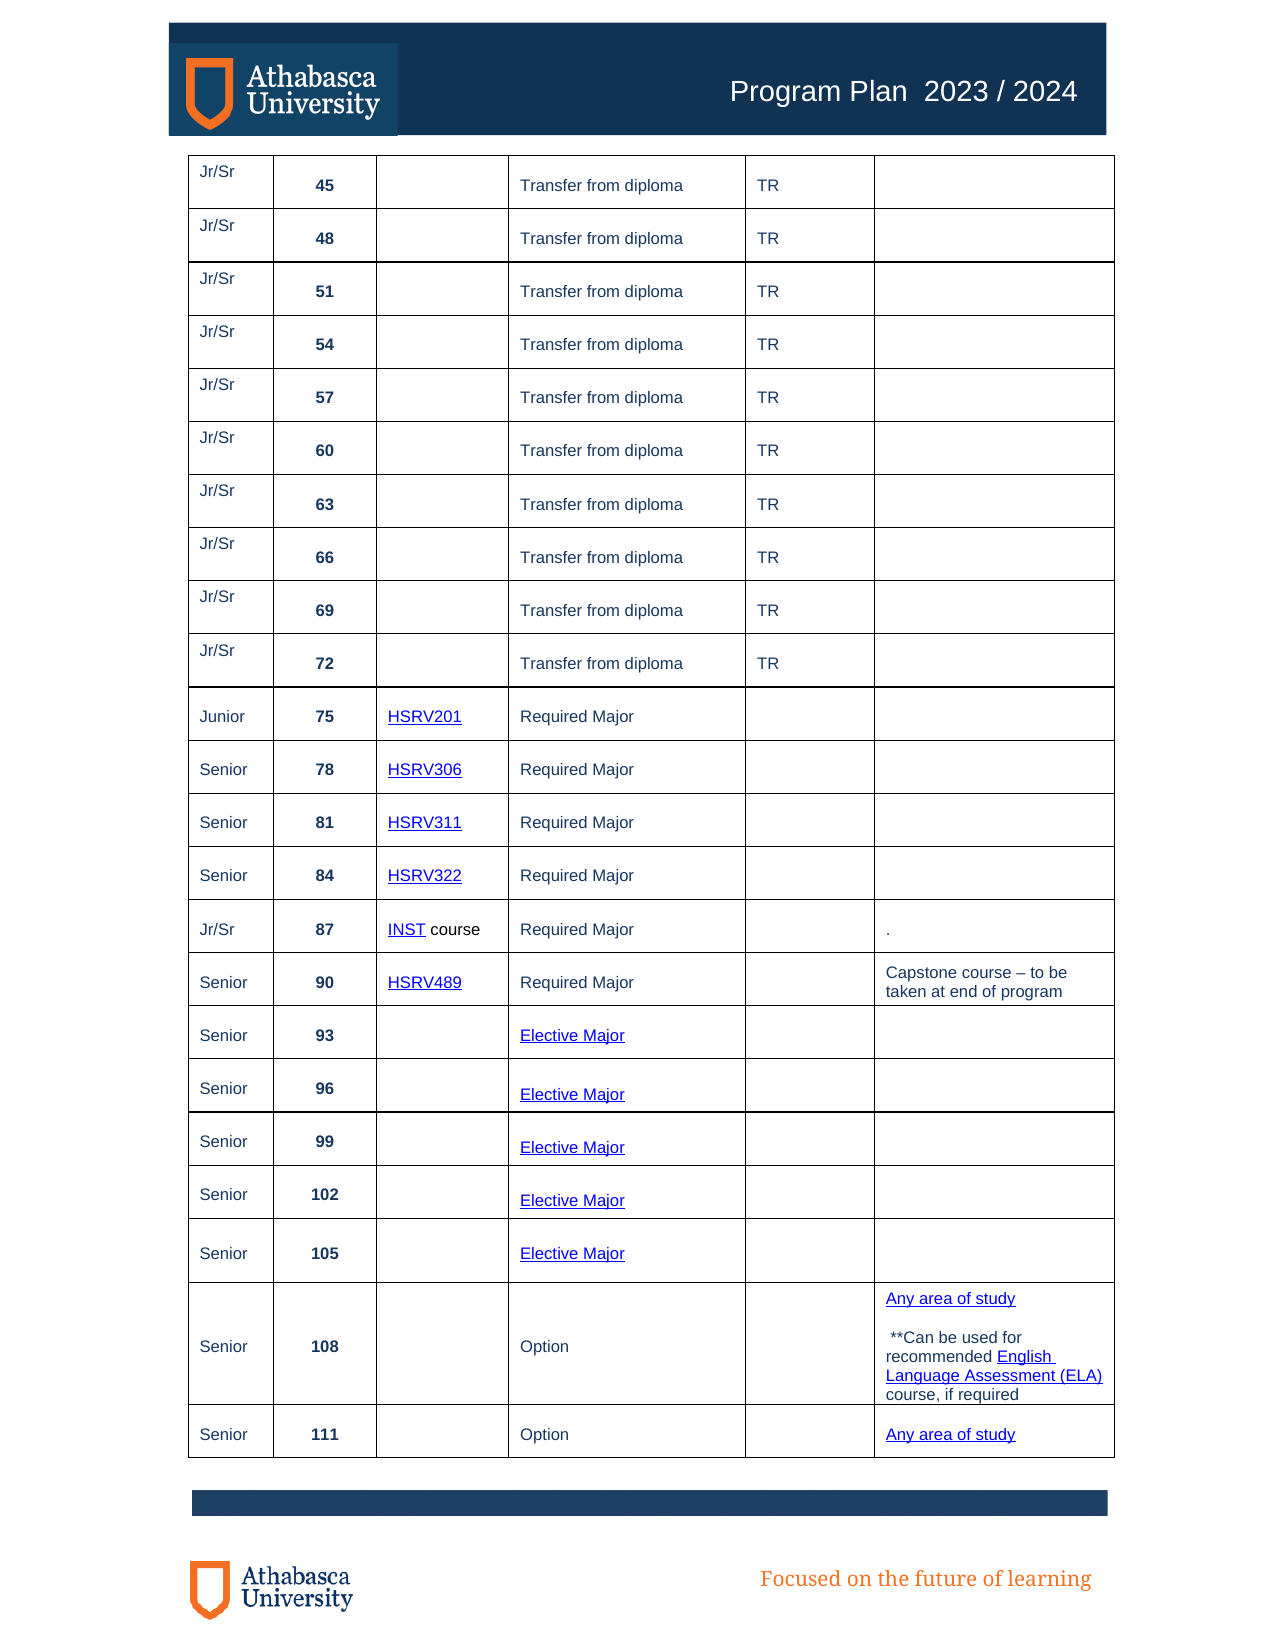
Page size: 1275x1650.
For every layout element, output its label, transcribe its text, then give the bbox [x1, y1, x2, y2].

table_cell 66 [274, 528, 376, 580]
table_cell [377, 263, 508, 314]
table_cell HSRV306 [377, 741, 508, 793]
table_cell Senior [189, 1006, 273, 1058]
table_cell Senior [189, 953, 273, 1005]
table_cell HSRV311 [377, 794, 508, 846]
table_cell Required Major [509, 900, 745, 952]
table_cell [377, 1405, 508, 1457]
picture [192, 1490, 1108, 1516]
table_cell 57 [274, 369, 376, 421]
table_cell [377, 1283, 508, 1404]
table_cell 102 [274, 1166, 376, 1218]
table_cell 111 [274, 1405, 376, 1457]
table_cell [875, 1006, 1114, 1058]
table_cell [875, 688, 1114, 739]
table_cell Transfer from diploma [509, 634, 745, 686]
table_cell [377, 1219, 508, 1282]
table_cell [746, 1405, 874, 1457]
table_cell 51 [274, 263, 376, 314]
table_cell Any area of study **Can be used for recommended English Language Assessment (ELA) course, if required [875, 1283, 1114, 1404]
table_cell TR [746, 209, 874, 261]
table_cell Jr/Sr [189, 581, 273, 633]
table_cell Jr/Sr [189, 263, 273, 314]
table_cell [875, 422, 1114, 474]
table_cell Junior [189, 688, 273, 739]
table_cell [746, 1283, 874, 1404]
table_cell Senior [189, 847, 273, 899]
table_cell [746, 847, 874, 899]
table_cell Elective Major [509, 1113, 745, 1164]
table_cell [377, 1113, 508, 1164]
table_cell 78 [274, 741, 376, 793]
table_cell [377, 528, 508, 580]
table_cell [875, 581, 1114, 633]
table_cell Required Major [509, 847, 745, 899]
table_cell Jr/Sr [189, 528, 273, 580]
table_cell Jr/Sr [189, 475, 273, 527]
table_cell TR [746, 581, 874, 633]
picture [187, 1556, 357, 1624]
table_cell [875, 316, 1114, 368]
table_cell 87 [274, 900, 376, 952]
table_cell Senior [189, 1166, 273, 1218]
table_cell [875, 741, 1114, 793]
table_cell TR [746, 263, 874, 314]
table_cell TR [746, 422, 874, 474]
table_cell Elective Major [509, 1059, 745, 1111]
table_cell HSRV322 [377, 847, 508, 899]
table_cell TR [746, 156, 874, 208]
table_cell [746, 688, 874, 739]
table_cell Transfer from diploma [509, 209, 745, 261]
table_cell Option [509, 1405, 745, 1457]
table_cell [746, 953, 874, 1005]
table_cell Transfer from diploma [509, 528, 745, 580]
table_cell [377, 1006, 508, 1058]
table_cell 90 [274, 953, 376, 1005]
table_cell [875, 369, 1114, 421]
table_cell TR [746, 528, 874, 580]
table_cell Required Major [509, 741, 745, 793]
table_cell [875, 1219, 1114, 1282]
table_cell Senior [189, 741, 273, 793]
table_cell Senior [189, 794, 273, 846]
table_cell [875, 263, 1114, 314]
table_cell Elective Major [509, 1219, 745, 1282]
table_cell Senior [189, 1113, 273, 1164]
table_cell TR [746, 634, 874, 686]
table_cell 105 [274, 1219, 376, 1282]
table_cell Capstone course – to be taken at end of program [875, 953, 1114, 1005]
table_cell 75 [274, 688, 376, 739]
table_cell Transfer from diploma [509, 316, 745, 368]
table_cell Required Major [509, 688, 745, 739]
table_cell HSRV489 [377, 953, 508, 1005]
table_cell [746, 1113, 874, 1164]
table_cell Any area of study [875, 1405, 1114, 1457]
table_cell [377, 156, 508, 208]
table_cell [377, 316, 508, 368]
table_cell Jr/Sr [189, 422, 273, 474]
table_cell TR [746, 369, 874, 421]
table_cell Elective Major [509, 1006, 745, 1058]
table_cell 45 [274, 156, 376, 208]
table_cell [746, 794, 874, 846]
table_cell [746, 900, 874, 952]
table_cell Senior [189, 1059, 273, 1111]
table_cell [377, 422, 508, 474]
table_cell . [875, 900, 1114, 952]
table_cell [875, 528, 1114, 580]
table_cell Senior [189, 1219, 273, 1282]
table_cell 72 [274, 634, 376, 686]
table_cell [875, 1166, 1114, 1218]
table_cell [875, 794, 1114, 846]
table_cell Option [509, 1283, 745, 1404]
table_cell [746, 1006, 874, 1058]
table_cell 84 [274, 847, 376, 899]
table_cell Transfer from diploma [509, 581, 745, 633]
table_cell 69 [274, 581, 376, 633]
table_cell Transfer from diploma [509, 422, 745, 474]
table_cell 54 [274, 316, 376, 368]
picture [168, 43, 398, 136]
table_cell Jr/Sr [189, 209, 273, 261]
table_cell HSRV201 [377, 688, 508, 739]
table_cell Transfer from diploma [509, 369, 745, 421]
table_cell [377, 369, 508, 421]
table_cell TR [746, 316, 874, 368]
table_cell TR [746, 475, 874, 527]
table_cell [875, 1059, 1114, 1111]
table_cell 108 [274, 1283, 376, 1404]
table_cell Transfer from diploma [509, 475, 745, 527]
table_cell Jr/Sr [189, 900, 273, 952]
table_cell 93 [274, 1006, 376, 1058]
table_cell [875, 475, 1114, 527]
table_cell [746, 1166, 874, 1218]
table_cell Elective Major [509, 1166, 745, 1218]
table_cell 60 [274, 422, 376, 474]
table_cell Required Major [509, 794, 745, 846]
table_cell Senior [189, 1283, 273, 1404]
table_cell [875, 1113, 1114, 1164]
table_cell Jr/Sr [189, 316, 273, 368]
table_cell 48 [274, 209, 376, 261]
table_cell [746, 1059, 874, 1111]
table_cell [377, 581, 508, 633]
table_cell Required Major [509, 953, 745, 1005]
table_cell [875, 634, 1114, 686]
table_cell [377, 1166, 508, 1218]
table_cell [746, 1219, 874, 1282]
table_cell [875, 156, 1114, 208]
table_cell [875, 209, 1114, 261]
table_cell Jr/Sr [189, 634, 273, 686]
table_cell Jr/Sr [189, 369, 273, 421]
table_cell 63 [274, 475, 376, 527]
table_cell [377, 475, 508, 527]
table_cell [875, 847, 1114, 899]
table_cell 99 [274, 1113, 376, 1164]
table_cell 96 [274, 1059, 376, 1111]
table_cell INST course [377, 900, 508, 952]
table_cell Transfer from diploma [509, 263, 745, 314]
table_cell [377, 634, 508, 686]
table_cell Senior [189, 1405, 273, 1457]
table_cell Transfer from diploma [509, 156, 745, 208]
table_cell [377, 1059, 508, 1111]
table_cell Jr/Sr [189, 156, 273, 208]
table_cell [377, 209, 508, 261]
table_cell [746, 741, 874, 793]
table_cell 81 [274, 794, 376, 846]
